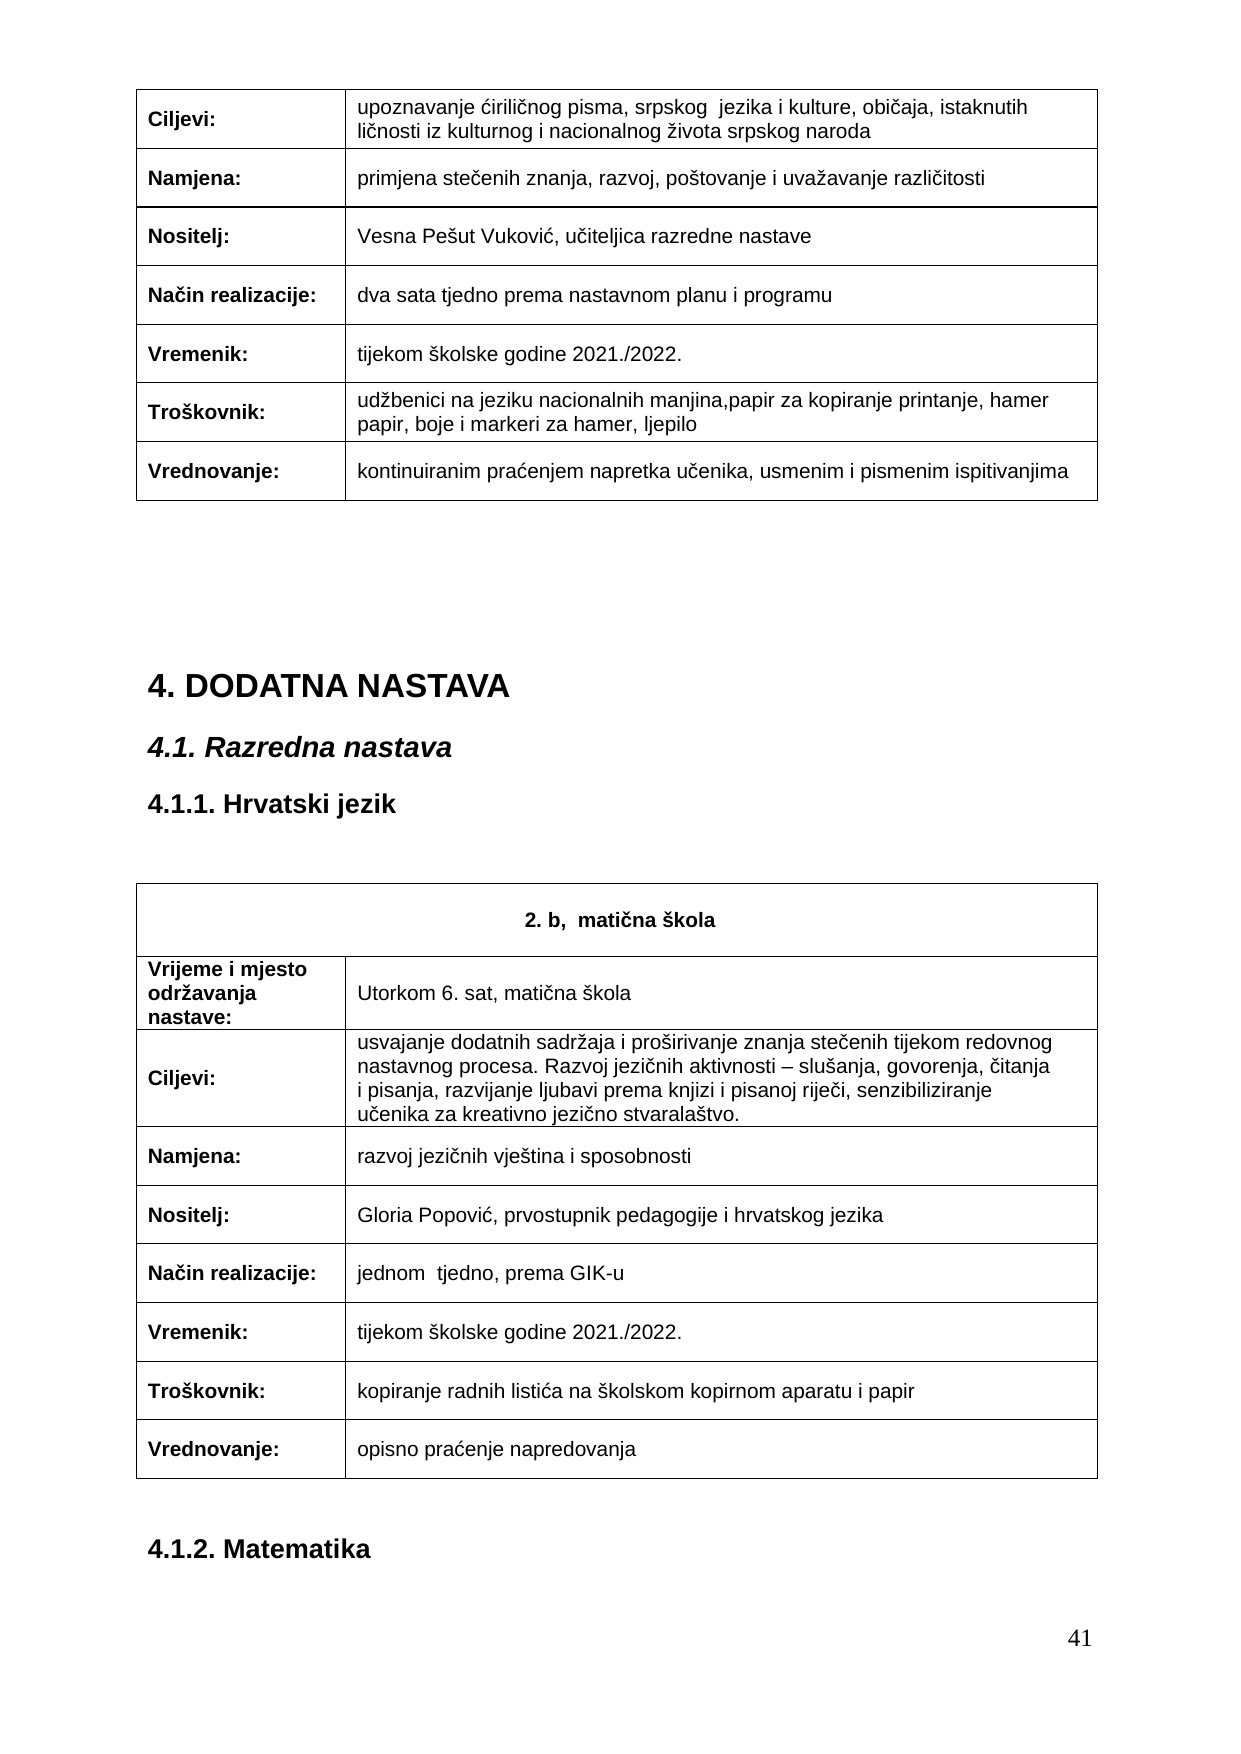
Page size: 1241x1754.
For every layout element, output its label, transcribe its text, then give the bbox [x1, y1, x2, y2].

subtitle 4. DODATNA NASTAVA [148, 666, 1093, 705]
table_cell Ciljevi: [137, 90, 345, 148]
table_cell upoznavanje ćiriličnog pisma, srpskog jezika i kulture, običaja, istaknutih ličnosti iz kulturnog i nacionalnog života srpskog naroda [346, 90, 1097, 148]
table_cell Troškovnik: [137, 1362, 345, 1419]
table_cell Troškovnik: [137, 383, 345, 441]
table_cell Vesna Pešut Vuković, učiteljica razredne nastave [346, 208, 1097, 265]
table_cell tijekom školske godine 2021./2022. [346, 1303, 1097, 1361]
table_cell Način realizacije: [137, 1244, 345, 1302]
table_cell tijekom školske godine 2021./2022. [346, 325, 1097, 382]
table_cell Način realizacije: [137, 266, 345, 324]
table_cell Vrijeme i mjesto održavanja nastave: [137, 957, 345, 1029]
table_cell razvoj jezičnih vještina i sposobnosti [346, 1127, 1097, 1185]
table_cell dva sata tjedno prema nastavnom planu i programu [346, 266, 1097, 324]
subtitle 4.1.2. Matematika [148, 1533, 1093, 1564]
table_cell Namjena: [137, 1127, 345, 1185]
table_cell jednom tjedno, prema GIK-u [346, 1244, 1097, 1302]
table_cell Vremenik: [137, 325, 345, 382]
table_cell Vrednovanje: [137, 442, 345, 499]
table_cell kontinuiranim praćenjem napretka učenika, usmenim i pismenim ispitivanjima [346, 442, 1097, 499]
table_cell Ciljevi: [137, 1030, 345, 1126]
table_cell udžbenici na jeziku nacionalnih manjina,papir za kopiranje printanje, hamer papir, boje i markeri za hamer, ljepilo [346, 383, 1097, 441]
table_header 2. b, matična škola [137, 884, 1097, 956]
table_cell Namjena: [137, 149, 345, 206]
table_cell Utorkom 6. sat, matična škola [346, 957, 1097, 1029]
subtitle 4.1.1. Hrvatski jezik [148, 788, 1093, 819]
table_cell Gloria Popović, prvostupnik pedagogije i hrvatskog jezika [346, 1186, 1097, 1243]
table_cell opisno praćenje napredovanja [346, 1420, 1097, 1478]
table_cell Vrednovanje: [137, 1420, 345, 1478]
table_cell Nositelj: [137, 1186, 345, 1243]
table_cell primjena stečenih znanja, razvoj, poštovanje i uvažavanje različitosti [346, 149, 1097, 206]
table_cell kopiranje radnih listića na školskom kopirnom aparatu i papir [346, 1362, 1097, 1419]
table_cell usvajanje dodatnih sadržaja i proširivanje znanja stečenih tijekom redovnog nastavnog procesa. Razvoj jezičnih aktivnosti – slušanja, govorenja, čitanja i pisanja, razvijanje ljubavi prema knjizi i pisanoj riječi, senzibiliziranje učenika za kreativno jezično stvaralaštvo. [346, 1030, 1097, 1126]
table_cell Nositelj: [137, 208, 345, 265]
table_cell Vremenik: [137, 1303, 345, 1361]
subtitle 4.1. Razredna nastava [148, 730, 1093, 763]
